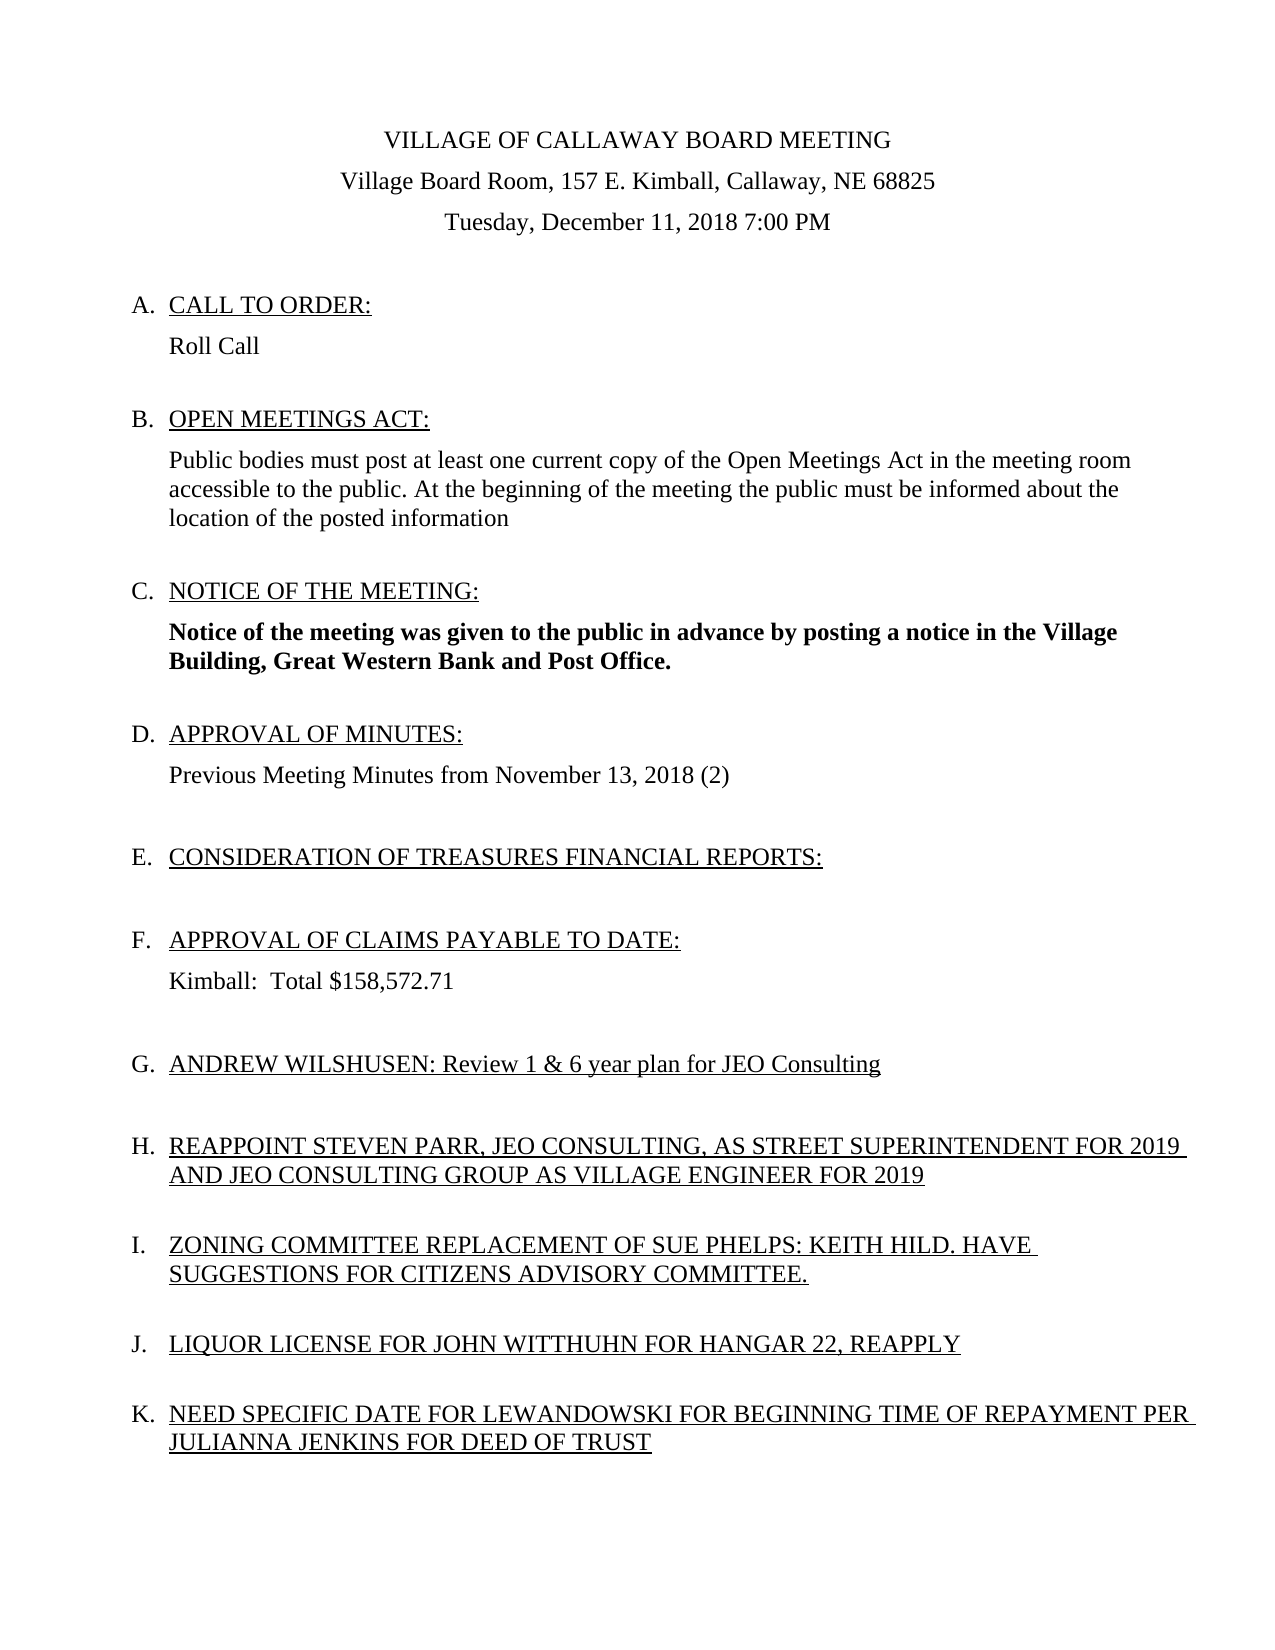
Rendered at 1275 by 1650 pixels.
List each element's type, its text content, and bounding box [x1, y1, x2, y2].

text Previous Meeting Minutes from November 13, 2018 (2) [169, 760, 1200, 789]
list REAPPOINT STEVEN PARR, JEO CONSULTING, AS STREET SUPERINTENDENT FOR 2019 AND JEO CONSULTING GROUP AS VILLAGE ENGINEER FOR 2019 [131, 1131, 1200, 1189]
list APPROVAL OF CLAIMS PAYABLE TO DATE: [131, 925, 1200, 954]
text BOARD MEETING [75, 125, 1200, 154]
list CONSIDERATION OF TREASURES FINANCIAL REPORTS: [131, 842, 1200, 871]
text Roll Call [150, 331, 1200, 360]
list ANDREW WILSHUSEN: Review 1 & 6 year plan for JEO Consulting [131, 1049, 1200, 1077]
list APPROVAL OF MINUTES: [131, 719, 1200, 747]
text Tuesday, December 11, 2018 7:00 PM [75, 207, 1200, 236]
text Village Board Room, 157 E. Kimball, [75, 166, 1200, 195]
list CALL TO ORDER: [131, 290, 1200, 319]
text Notice of the meeting was given to the public in advance by posting a notice in the Village Building, Great Western Bank and Post Office. [169, 617, 1200, 674]
text Public bodies must post at least one current copy of the Open Meetings Act in the meeting room accessible to the public. At the beginning of the meeting the public must be informed about the location of the posted information [169, 445, 1200, 532]
list NOTICE OF THE MEETING: [131, 576, 1200, 604]
text Kimball: Total $158,572.71 [169, 966, 1200, 995]
list ZONING COMMITTEE REPLACEMENT OF SUE PHELPS: KEITH HILD. HAVE SUGGESTIONS FOR CITIZENS ADVISORY COMMITTEE. [131, 1230, 1200, 1287]
list LIQUOR LICENSE FOR JOHN WITTHUHN FOR HANGAR 22, REAPPLY [131, 1329, 1200, 1357]
list OPEN MEETINGS ACT: [131, 404, 1200, 433]
list NEED SPECIFIC DATE FOR LEWANDOWSKI FOR BEGINNING TIME OF REPAYMENT PER JULIANNA JENKINS FOR DEED OF TRUST [131, 1399, 1200, 1456]
